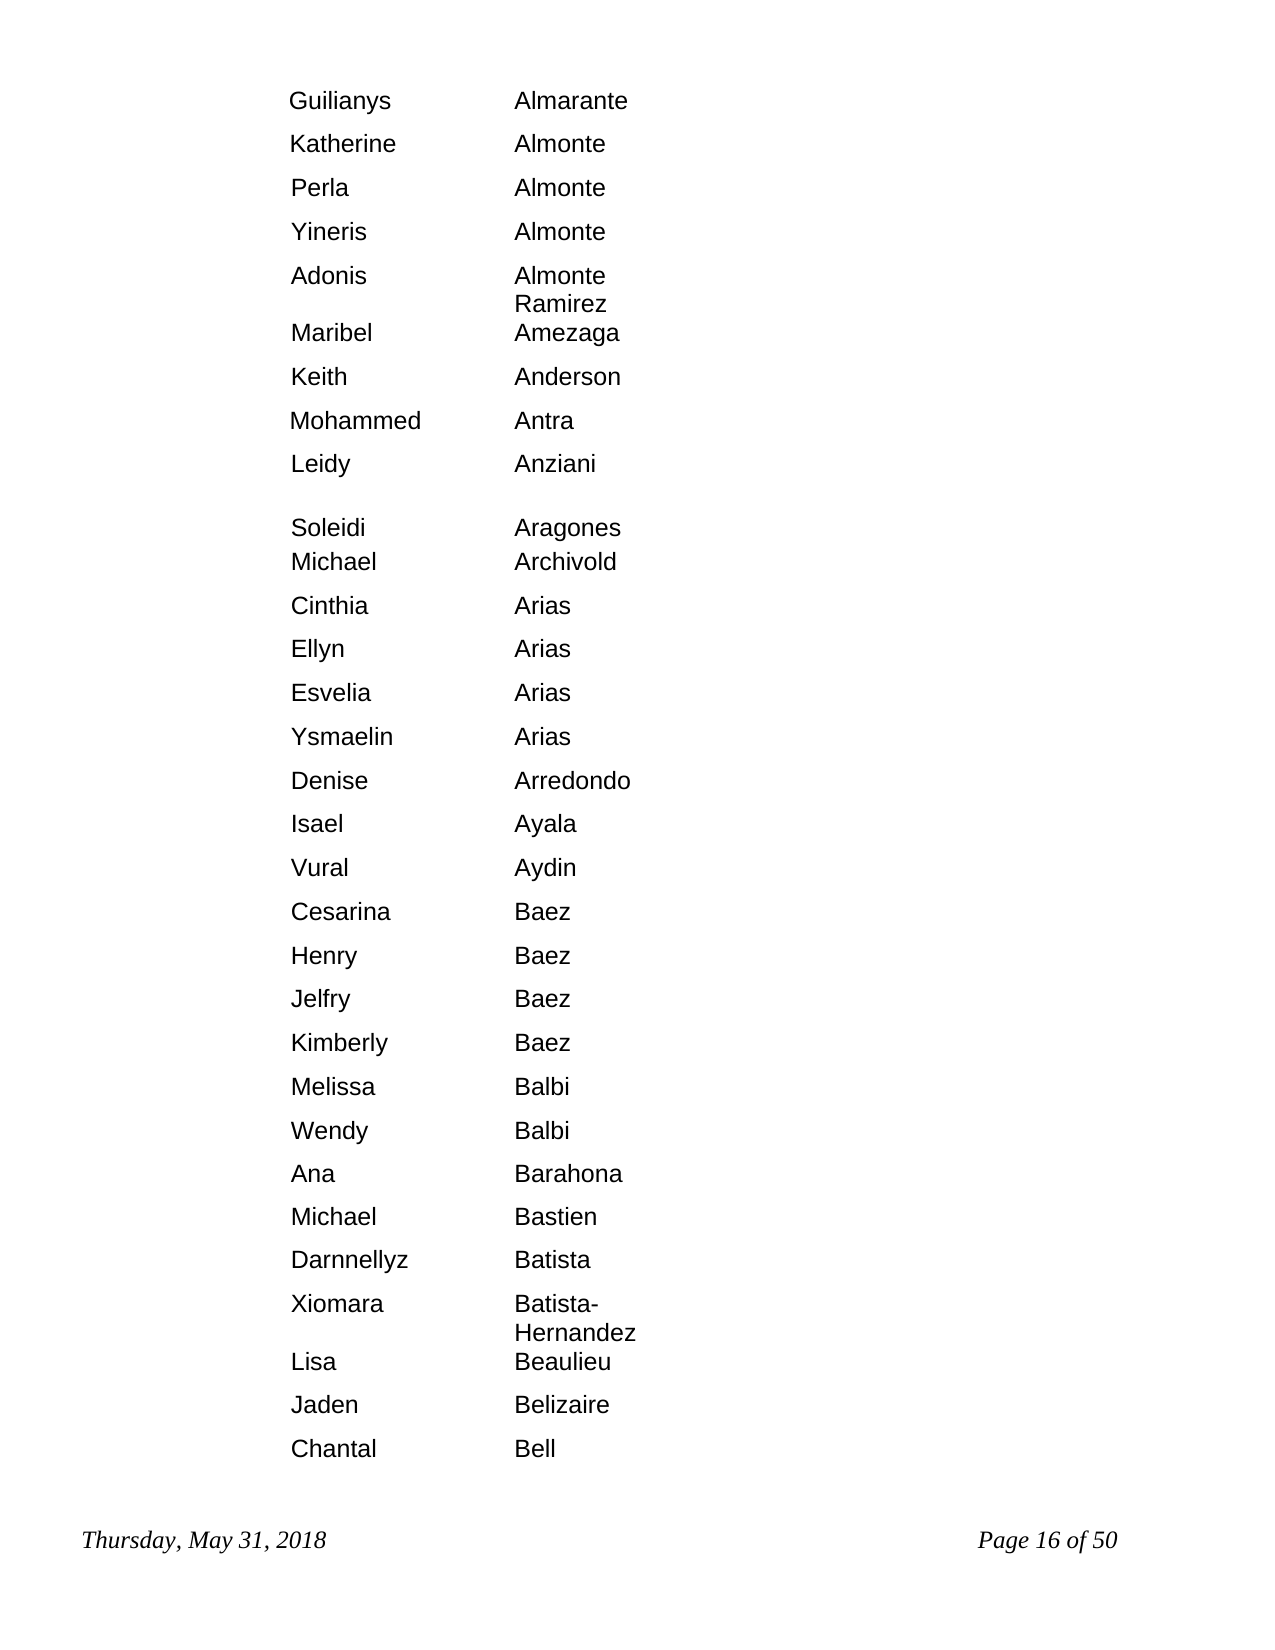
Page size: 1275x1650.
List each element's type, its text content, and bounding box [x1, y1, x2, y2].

table_cell Ysmaelin [291, 722, 514, 766]
table_cell Henry [291, 941, 514, 984]
table_cell Melissa [291, 1072, 514, 1116]
table_cell Michael [291, 547, 514, 591]
table_cell Baez [514, 984, 721, 1028]
table_cell Bell [514, 1434, 721, 1478]
table_cell Vural [291, 853, 514, 897]
table_cell Darnnellyz [291, 1245, 514, 1289]
table_cell Ellyn [291, 634, 514, 678]
table_cell Isael [291, 809, 514, 853]
table_cell Amezaga [514, 318, 702, 362]
table_cell Almonte [514, 217, 702, 261]
table_cell Aydin [514, 853, 721, 897]
table_cell Arias [514, 722, 721, 766]
table_cell Antra [514, 406, 702, 449]
table_cell Maribel [186, 318, 514, 362]
table_cell Ayala [514, 809, 721, 853]
table_cell Cinthia [291, 591, 514, 634]
table_cell Baez [514, 897, 721, 941]
table_cell Balbi [514, 1116, 721, 1159]
table_cell Michael [291, 1203, 514, 1245]
table_cell Baez [514, 941, 721, 984]
table_header Soleidi [291, 513, 514, 547]
table_cell Perla [186, 173, 514, 217]
table_cell Arias [514, 634, 721, 678]
table_cell Balbi [514, 1072, 721, 1116]
table_cell Mohammed [186, 406, 514, 449]
table_cell Bastien [514, 1203, 721, 1245]
table_cell Wendy [291, 1116, 514, 1159]
table_cell Belizaire [514, 1390, 721, 1434]
table_cell Jelfry [291, 984, 514, 1028]
table_cell Batista [514, 1245, 721, 1289]
table_cell Keith [186, 362, 514, 406]
table_cell Ana [291, 1159, 514, 1202]
table_cell Chantal [291, 1434, 514, 1478]
table_cell Katherine [186, 129, 514, 173]
table_cell Jaden [291, 1390, 514, 1434]
table_header Aragones [514, 513, 721, 547]
table_cell Beaulieu [514, 1347, 721, 1390]
table_cell Kimberly [291, 1028, 514, 1072]
table_cell Archivold [514, 547, 721, 591]
table_cell Adonis [186, 261, 514, 318]
table_cell Anziani [514, 449, 702, 483]
table_cell Denise [291, 766, 514, 809]
table_cell Arias [514, 678, 721, 722]
table_cell Almonte [514, 129, 702, 173]
table_cell Lisa [291, 1347, 514, 1390]
table_cell Almarante [514, 86, 702, 129]
table_cell Xiomara [291, 1289, 514, 1347]
table_cell Leidy [186, 449, 514, 483]
table_cell Guilianys [186, 86, 514, 129]
table_cell Arredondo [514, 766, 721, 809]
table_cell Arias [514, 591, 721, 634]
table_cell Almonte Ramirez [514, 261, 702, 318]
table_cell Yineris [186, 217, 514, 261]
table_cell Cesarina [291, 897, 514, 941]
table_cell Barahona [514, 1159, 721, 1202]
table_cell Baez [514, 1028, 721, 1072]
table_cell Batista-Hernandez [514, 1289, 721, 1347]
table_cell Esvelia [291, 678, 514, 722]
table_cell Almonte [514, 173, 702, 217]
table_cell Anderson [514, 362, 702, 406]
